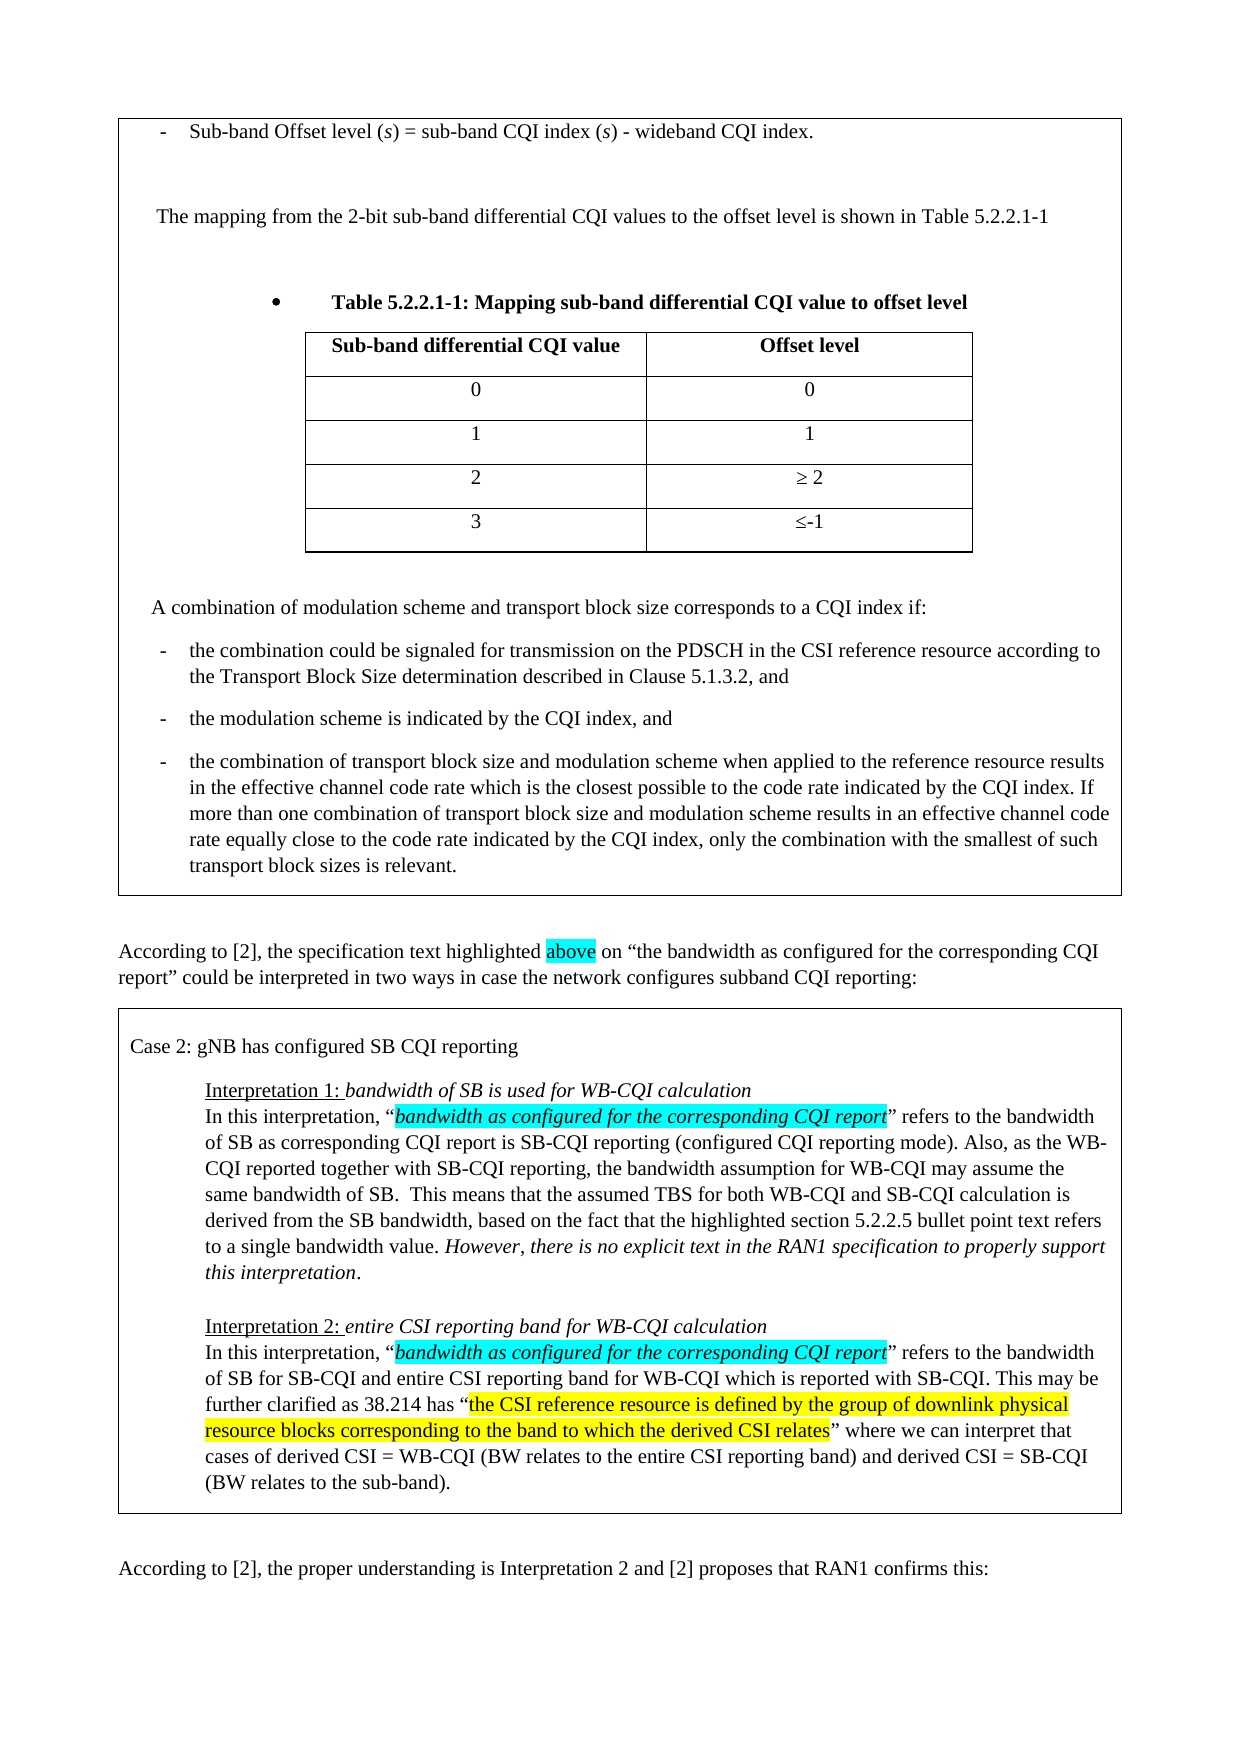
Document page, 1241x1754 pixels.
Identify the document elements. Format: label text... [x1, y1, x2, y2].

text According to [2], the specification text highlighted above on “the bandwidth as configured for the corresponding CQI report” could be interpreted in two ways in case the network configures subband CQI reporting: [118, 939, 1122, 989]
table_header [119, 119, 1121, 895]
text According to [2], the proper understanding is Interpretation 2 and [2] proposes that RAN1 confirms this: [118, 1556, 1122, 1580]
table_header Case 2: gNB has configured SB CQI reporting Interpretation 1: bandwidth of SB is used for WB-CQI calculation In this interpretation, “bandwidth as configured for the corresponding CQI report” refers to the bandwidth of SB as corresponding CQI report is SB-CQI reporting (configured CQI reporting mode). Also, as the WB-CQI reported together with SB-CQI reporting, the bandwidth assumption for WB-CQI may assume the same bandwidth of SB. This means that the assumed TBS for both WB-CQI and SB-CQI calculation is derived from the SB bandwidth, based on the fact that the highlighted section 5.2.2.5 bullet point text refers to a single bandwidth value. However, there is no explicit text in the RAN1 specification to properly support this interpretation. Interpretation 2: entire CSI reporting band for WB-CQI calculation In this interpretation, “bandwidth as configured for the corresponding CQI report” refers to the bandwidth of SB for SB-CQI and entire CSI reporting band for WB-CQI which is reported with SB-CQI. This may be further clarified as 38.214 has “the CSI reference resource is defined by the group of downlink physical resource blocks corresponding to the band to which the derived CSI relates” where we can interpret that cases of derived CSI = WB-CQI (BW relates to the entire CSI reporting band) and derived CSI = SB-CQI (BW relates to the sub-band). [119, 1009, 1121, 1513]
